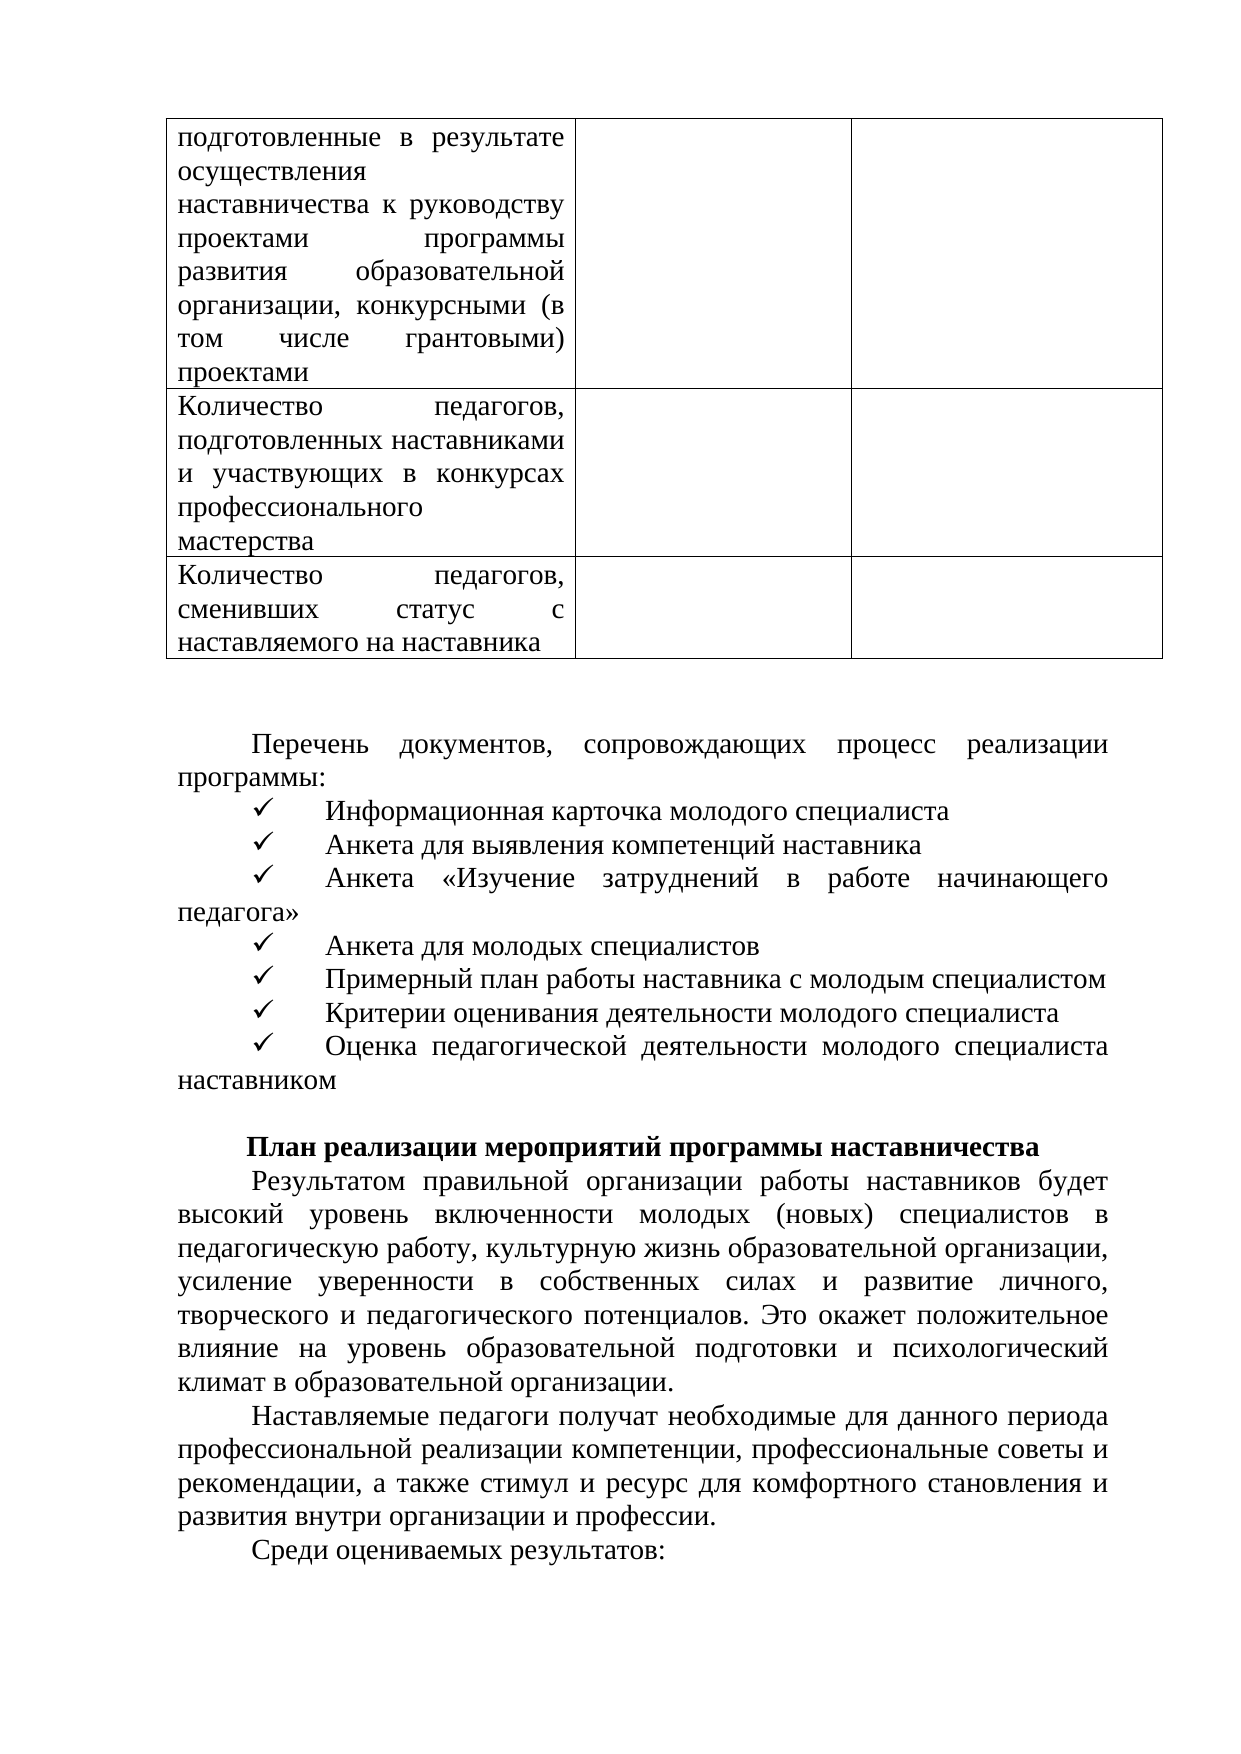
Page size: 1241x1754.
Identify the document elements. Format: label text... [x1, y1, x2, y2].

list Анкета для молодых специалистов [177, 928, 1109, 961]
table_cell [576, 119, 851, 387]
list Анкета «Изучение затруднений в работе начинающего педагога» [177, 860, 1109, 928]
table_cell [167, 119, 575, 387]
text Наставляемые педагоги получат необходимые для данного периода профессиональной реализации компетенции, профессиональные советы и рекомендации, а также стимул и ресурс для комфортного становления и развития внутри организации и профессии. [177, 1398, 1109, 1532]
table_cell [852, 389, 1162, 556]
text План реализации мероприятий программы наставничества [177, 1129, 1109, 1163]
list Информационная карточка молодого специалиста [177, 793, 1109, 827]
text Результатом правильной организации работы наставников будет высокий уровень включенности молодых (новых) специалистов в педагогическую работу, культурную жизнь образовательной организации, усиление уверенности в собственных силах и развитие личного, творческого и педагогического потенциалов. Это окажет положительное влияние на уровень образовательной подготовки и психологический климат в образовательной организации. [177, 1163, 1109, 1398]
list Критерии оценивания деятельности молодого специалиста [177, 995, 1109, 1028]
list Анкета для выявления компетенций наставника [177, 827, 1109, 860]
table_cell [852, 557, 1162, 658]
table_cell Количество педагогов, сменивших статус с наставляемого на наставника [167, 557, 575, 658]
table_cell [576, 557, 851, 658]
text Перечень документов, сопровождающих процесс реализации программы: [177, 726, 1109, 793]
text Среди оцениваемых результатов: [177, 1532, 1109, 1565]
table_cell [852, 119, 1162, 387]
table_cell Количество педагогов, подготовленных наставниками и участвующих в конкурсах профессионального мастерства [167, 389, 575, 556]
list Примерный план работы наставника с молодым специалистом [177, 961, 1109, 995]
list Оценка педагогической деятельности молодого специалиста наставником [177, 1028, 1109, 1096]
table_cell [576, 389, 851, 556]
